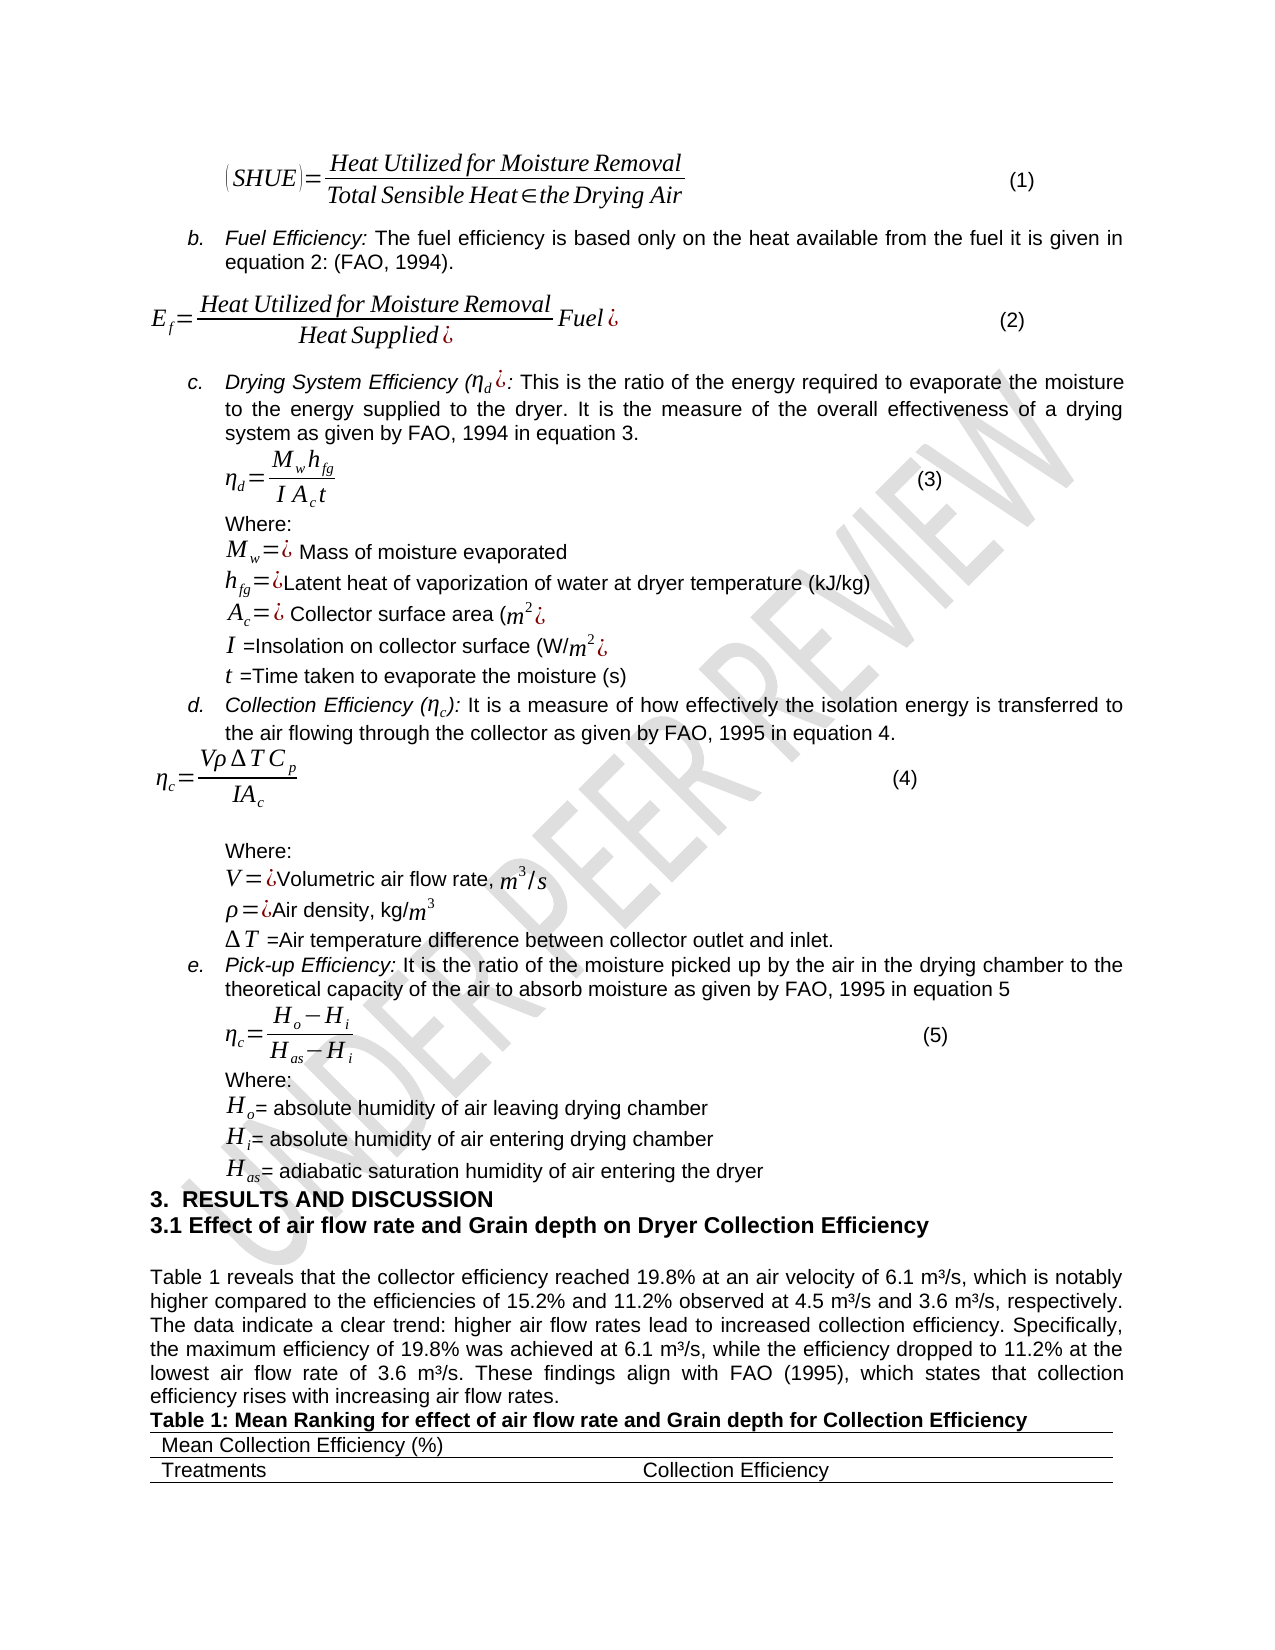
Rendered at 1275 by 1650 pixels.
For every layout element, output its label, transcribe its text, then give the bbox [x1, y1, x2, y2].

text Where: [150, 511, 1125, 535]
text Latent heat of vaporization of water at dryer temperature (kJ/kg) [150, 567, 1125, 598]
text Where: [150, 839, 1125, 863]
text (5) [150, 1001, 1125, 1067]
text Mass of moisture evaporated [150, 535, 1125, 567]
list Pick-up Efficiency: It is the ratio of the moisture picked up by the air in the drying chamber to the theoretical capacity of the air to absorb moisture as given by FAO, 1995 in equation 5 [187, 953, 1125, 1001]
text (4) [150, 744, 1125, 811]
text Collector surface area ( [150, 598, 1125, 630]
text Volumetric air flow rate, [150, 863, 1125, 894]
text (3) [150, 445, 1125, 511]
table_cell Treatments [150, 1458, 631, 1482]
text =Air temperature difference between collector outlet and inlet. [150, 925, 1125, 953]
text =Time taken to evaporate the moisture (s) [150, 661, 1125, 689]
text 3. RESULTS AND DISCUSSION [150, 1186, 1125, 1212]
list Fuel Efficiency: The fuel efficiency is based only on the heat available from the fuel it is given in equation 2: (FAO, 1994). [187, 226, 1125, 273]
text (2) [150, 290, 1125, 349]
text =Insolation on collector surface (W/ [150, 630, 1125, 661]
text (1) [150, 150, 1125, 209]
text Air density, kg/ [150, 894, 1125, 925]
list Drying System Efficiency (: This is the ratio of the energy required to evaporate the moisture to the energy supplied to the dryer. It is the measure of the overall effectiveness of a drying system as given by FAO, 1994 in equation 3. [187, 366, 1125, 445]
text = absolute humidity of air leaving drying chamber [150, 1091, 1125, 1123]
table_header Mean Collection Efficiency (%) [150, 1433, 1113, 1457]
text = absolute humidity of air entering drying chamber [150, 1123, 1125, 1154]
text 3.1 Effect of air flow rate and Grain depth on Dryer Collection Efficiency [150, 1212, 1125, 1238]
text = adiabatic saturation humidity of air entering the dryer [150, 1154, 1125, 1186]
text Where: [150, 1067, 1125, 1091]
list Collection Efficiency (): It is a measure of how effectively the isolation energy is transferred to the air flowing through the collector as given by FAO, 1995 in equation 4. [187, 689, 1125, 744]
text Table 1 reveals that the collector efficiency reached 19.8% at an air velocity of 6.1 m³/s, which is notably higher compared to the efficiencies of 15.2% and 11.2% observed at 4.5 m³/s and 3.6 m³/s, respectively. The data indicate a clear trend: higher air flow rates lead to increased collection efficiency. Specifically, the maximum efficiency of 19.8% was achieved at 6.1 m³/s, while the efficiency dropped to 11.2% at the lowest air flow rate of 3.6 m³/s. These findings align with FAO (1995), which states that collection efficiency rises with increasing air flow rates. [150, 1264, 1125, 1408]
table_cell Collection Efficiency [631, 1458, 1113, 1482]
text Table 1: Mean Ranking for effect of air flow rate and Grain depth for Collection Efficiency [150, 1408, 1125, 1432]
